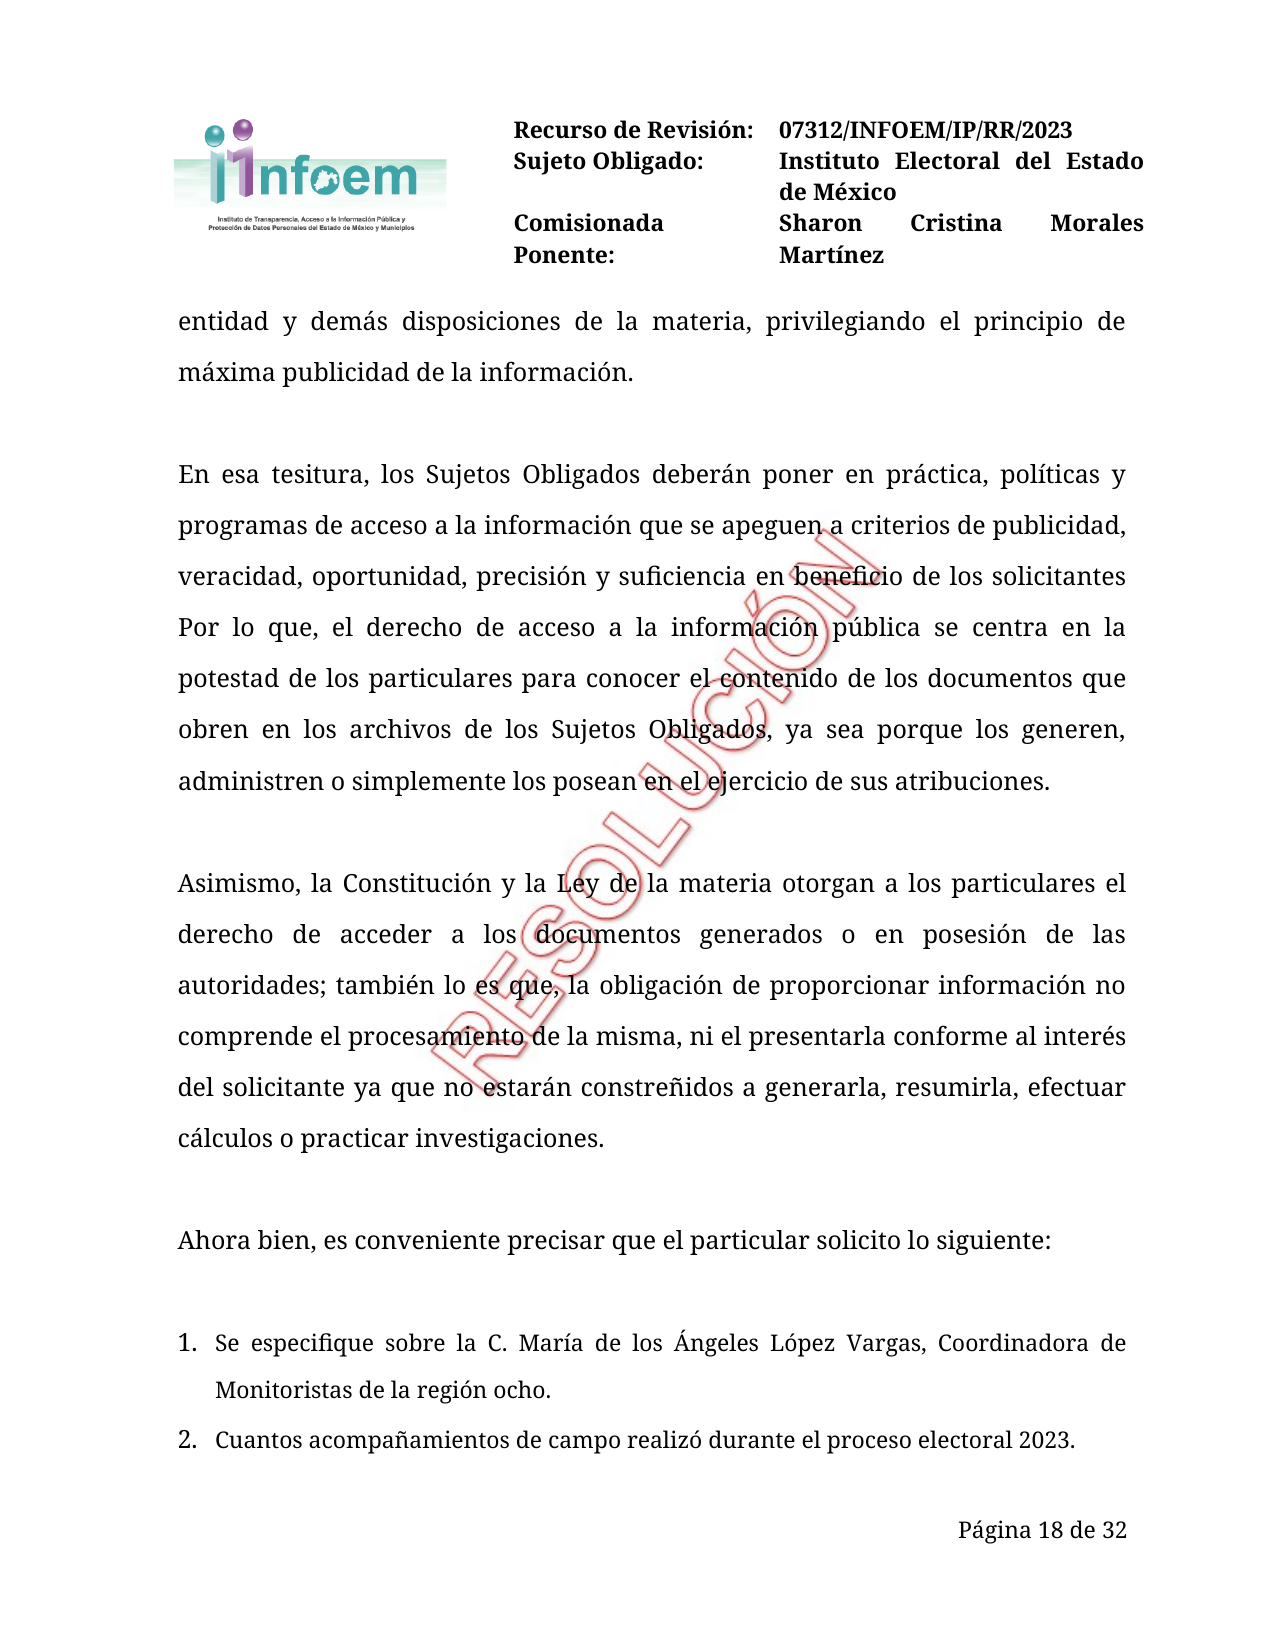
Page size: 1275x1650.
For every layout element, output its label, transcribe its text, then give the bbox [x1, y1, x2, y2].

list Cuantos acompañamientos de campo realizó durante el proceso electoral 2023. [177, 1421, 1127, 1455]
picture [89, 111, 1215, 1612]
text En esa tesitura, los Sujetos Obligados deberán poner en práctica, políticas y programas de acceso a la información que se apeguen a criterios de publicidad, veracidad, oportunidad, precisión y suficiencia en beneficio de los solicitantes Por lo que, el derecho de acceso a la información pública se centra en la potestad de los particulares para conocer el contenido de los documentos que obren en los archivos de los Sujetos Obligados, ya sea porque los generen, administren o simplemente los posean en el ejercicio de sus atribuciones. [178, 457, 1127, 797]
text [178, 304, 1127, 389]
text Asimismo, la Constitución y la Ley de la materia otorgan a los particulares el derecho de acceder a los documentos generados o en posesión de las autoridades; también lo es que, la obligación de proporcionar información no comprende el procesamiento de la misma, ni el presentarla conforme al interés del solicitante ya que no estarán constreñidos a generarla, resumirla, efectuar cálculos o practicar investigaciones. [177, 865, 1127, 1154]
list Se especifique sobre la C. María de los Ángeles López Vargas, Coordinadora de Monitoristas de la región ocho. [177, 1325, 1127, 1406]
list Ahora bien, es conveniente precisar que el particular solicito lo siguiente: [177, 1223, 1127, 1257]
